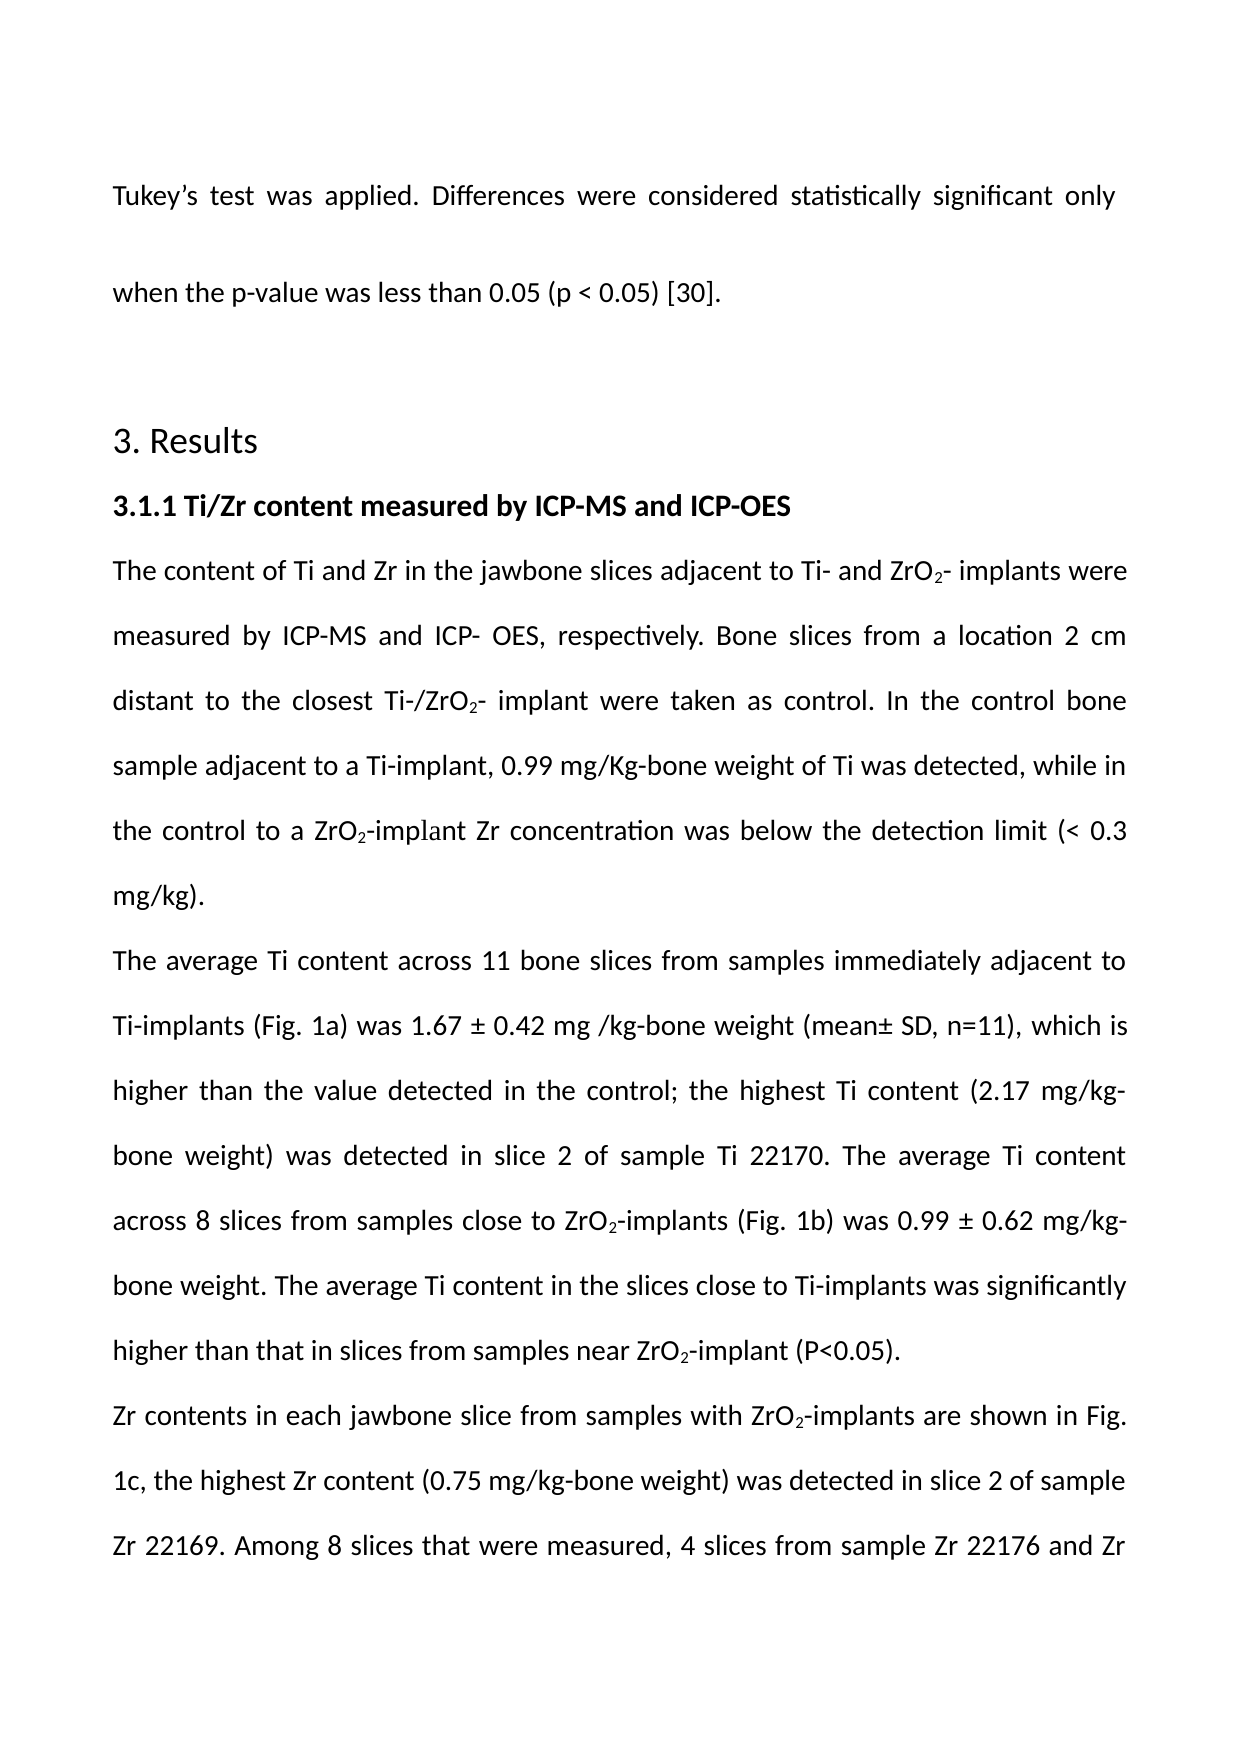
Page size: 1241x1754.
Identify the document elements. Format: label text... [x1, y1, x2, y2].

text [112, 1382, 1128, 1577]
text 3.1.1 Ti/Zr content measured by ICP-MS and ICP-OES [112, 472, 1128, 537]
text 3. Results [112, 407, 1128, 472]
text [112, 162, 1117, 324]
text The average Ti content across 11 bone slices from samples immediately adjacent to Ti-implants (Fig. 1a) was 1.67 ± 0.42 mg /kg-bone weight (mean± SD, n=11), which is higher than the value detected in the control; the highest Ti content (2.17 mg/kg-bone weight) was detected in slice 2 of sample Ti 22170. The average Ti content across 8 slices from samples close to ZrO2-implants (Fig. 1b) was 0.99 ± 0.62 mg/kg-bone weight. The average Ti content in the slices close to Ti-implants was significantly higher than that in slices from samples near ZrO2-implant (P<0.05). [112, 927, 1128, 1382]
text The content of Ti and Zr in the jawbone slices adjacent to Ti- and ZrO2- implants were measured by ICP-MS and ICP- OES, respectively. Bone slices from a location 2 cm distant to the closest Ti-/ZrO2- implant were taken as control. In the control bone sample adjacent to a Ti-implant, 0.99 mg/Kg-bone weight of Ti was detected, while in the control to a ZrO2-implant Zr concentration was below the detection limit (< 0.3 mg/kg). [112, 537, 1128, 927]
